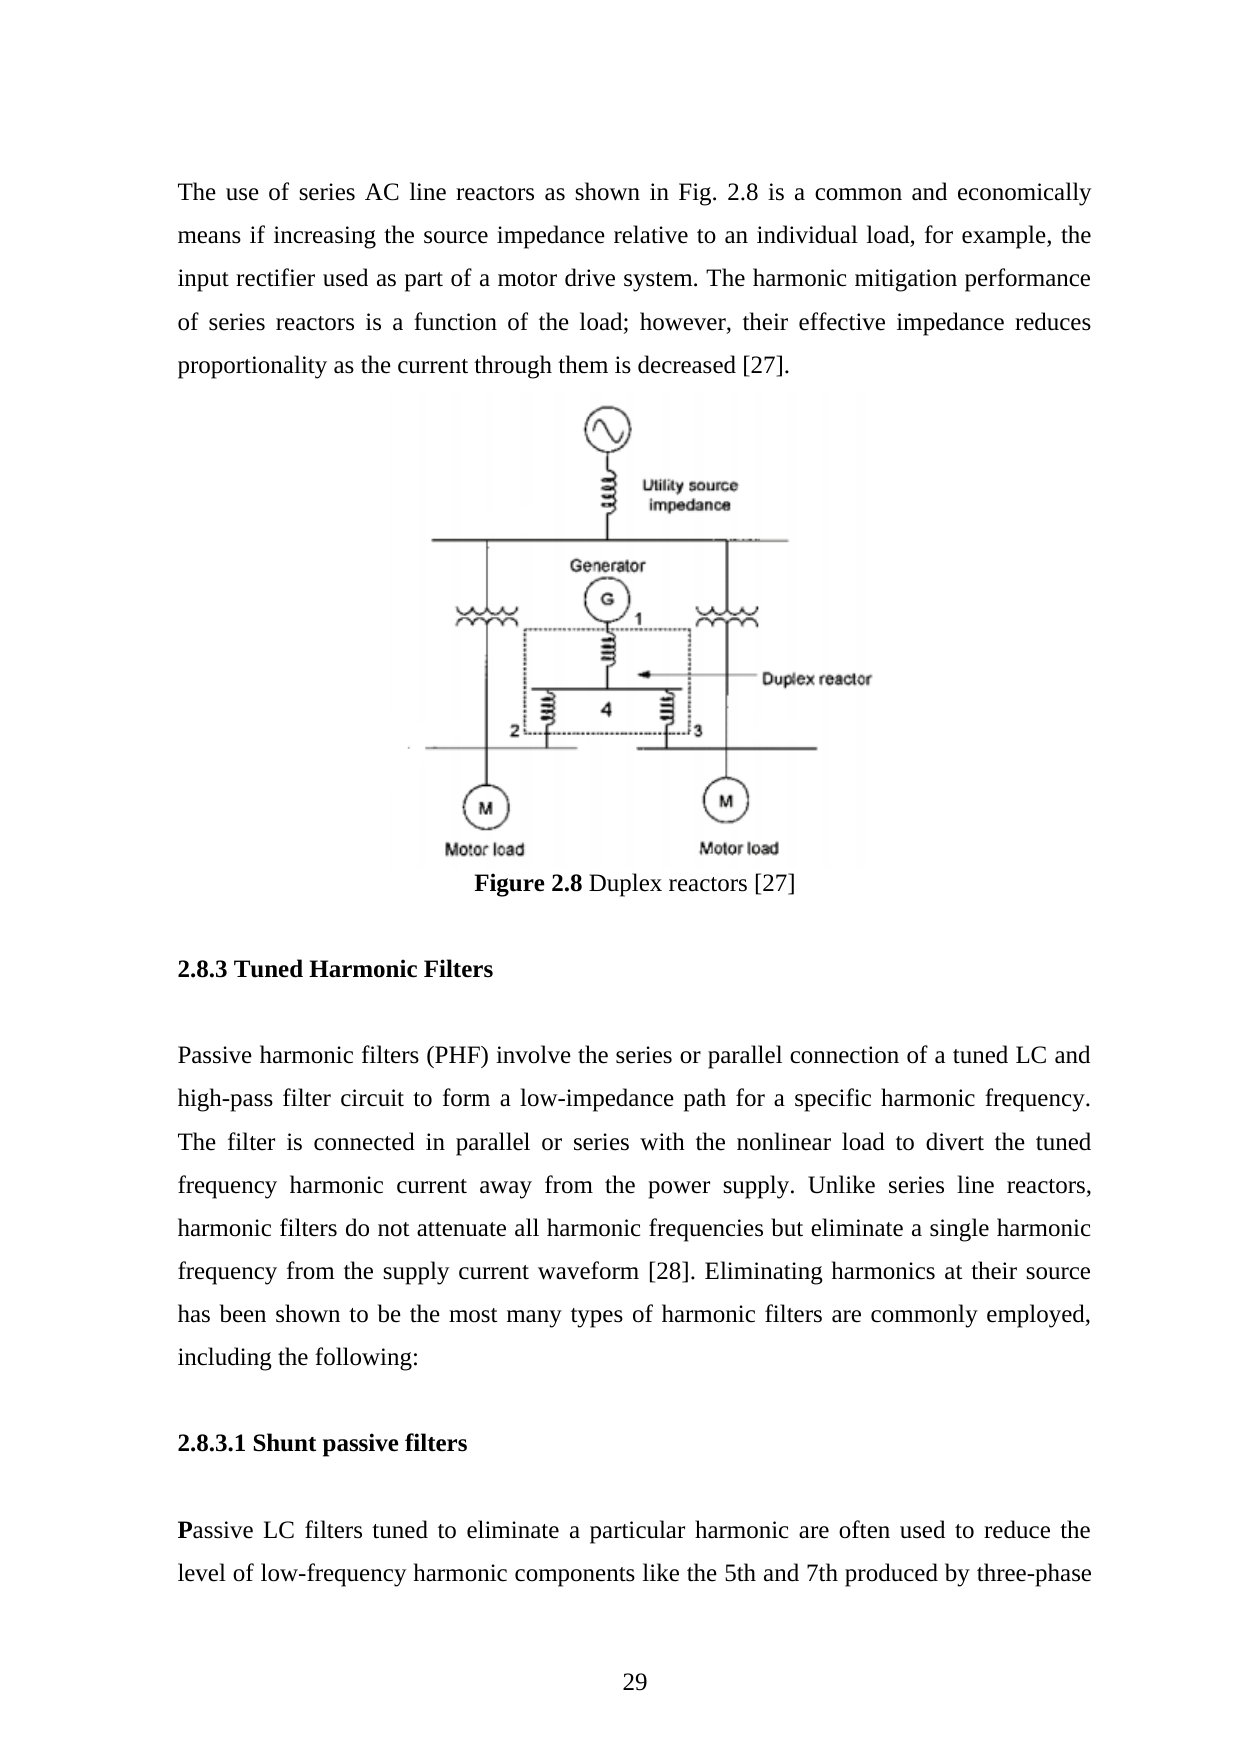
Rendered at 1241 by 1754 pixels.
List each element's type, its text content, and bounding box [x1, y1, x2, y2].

text 2.8.3.1 Shunt passive filters [177, 1428, 1092, 1457]
text 2.8.3 Tuned Harmonic Filters [177, 954, 1092, 983]
text Figure 2.8 Duplex reactors [27] [177, 868, 1092, 897]
picture [388, 392, 882, 868]
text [177, 1515, 1092, 1587]
text The use of series AC line reactors as shown in Fig. 2.8 is a common and economically means if increasing the source impedance relative to an individual load, for example, the input rectifier used as part of a motor drive system. The harmonic mitigation performance of series reactors is a function of the load; however, their effective impedance reduces proportionality as the current through them is decreased [27]. [177, 177, 1092, 378]
text Passive harmonic filters (PHF) involve the series or parallel connection of a tuned LC and high-pass filter circuit to form a low-impedance path for a specific harmonic frequency. The filter is connected in parallel or series with the nonlinear load to divert the tuned frequency harmonic current away from the power supply. Unlike series line reactors, harmonic filters do not attenuate all harmonic frequencies but eliminate a single harmonic frequency from the supply current waveform [28]. Eliminating harmonics at their source has been shown to be the most many types of harmonic filters are commonly employed, including the following: [177, 1040, 1092, 1371]
